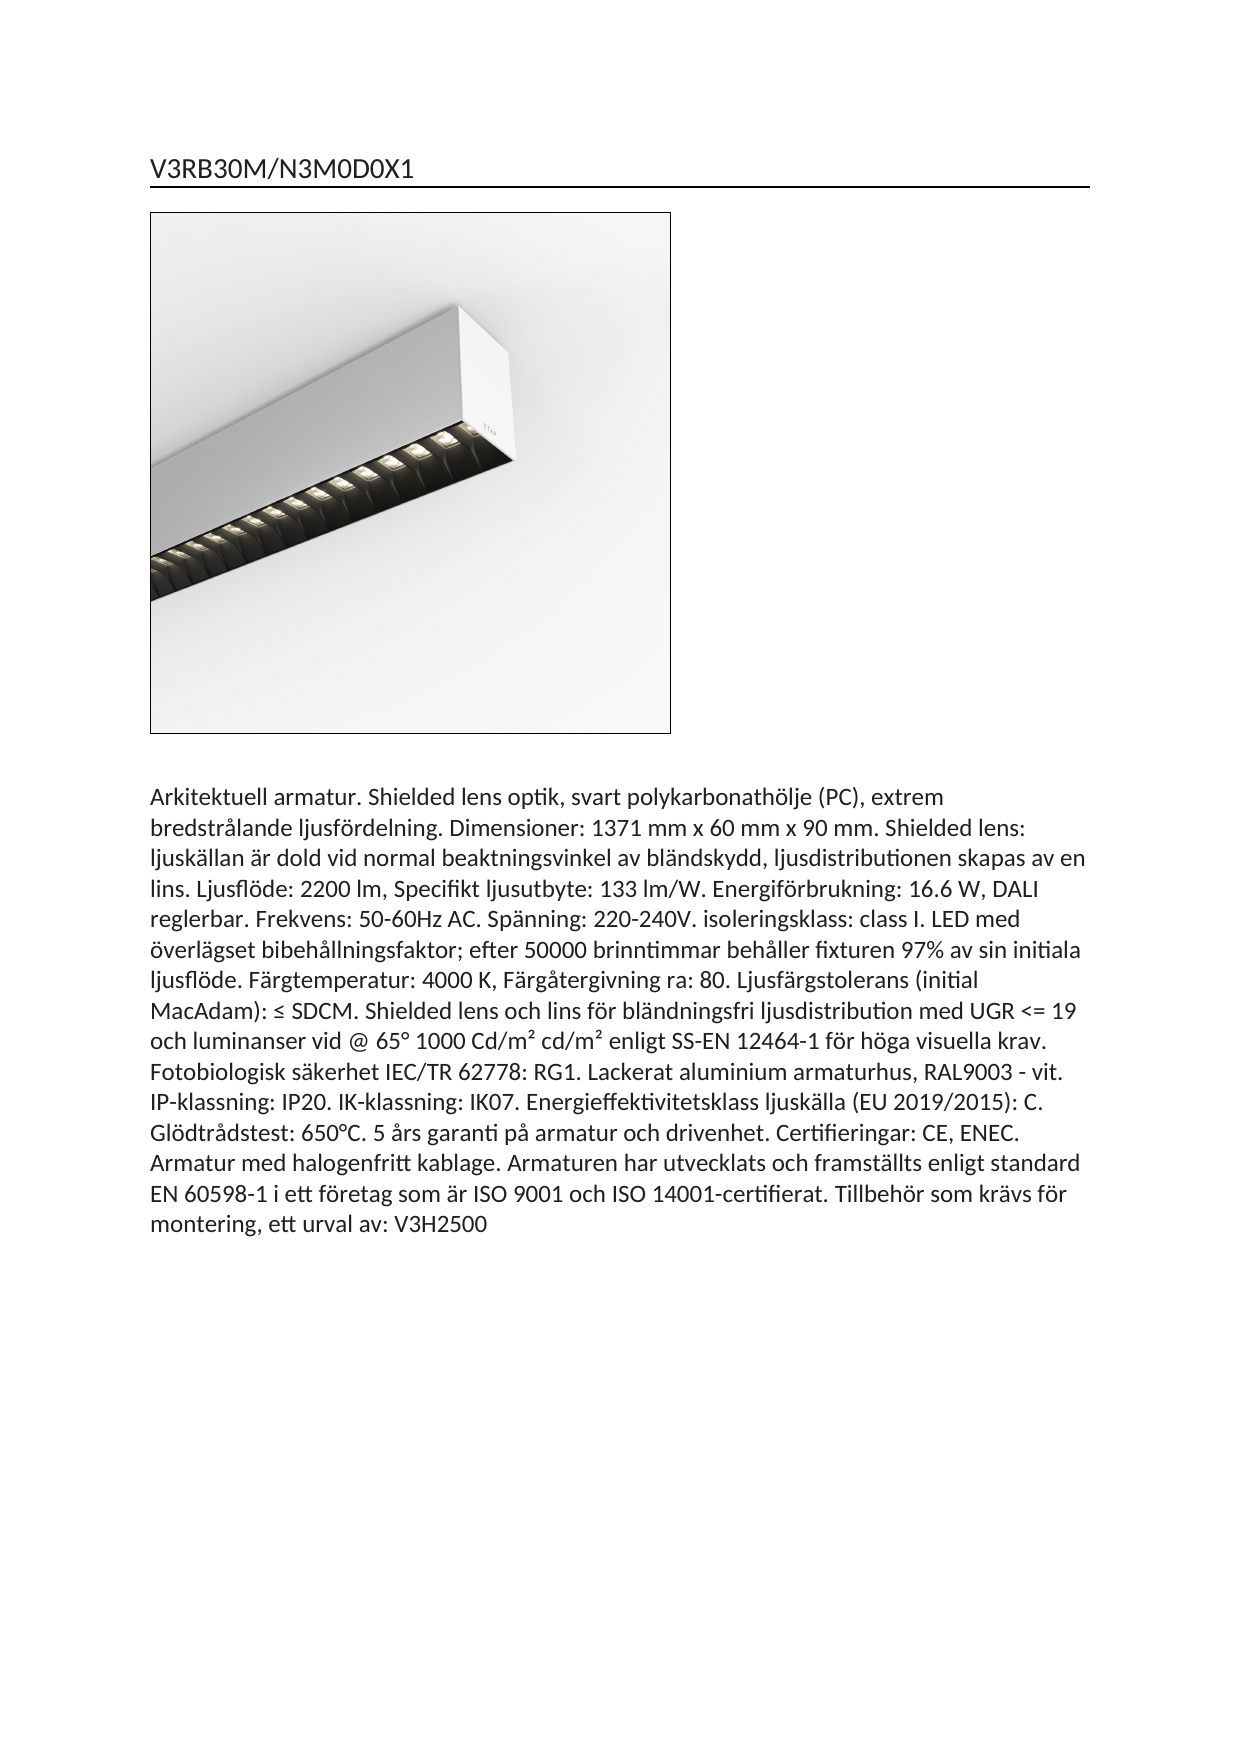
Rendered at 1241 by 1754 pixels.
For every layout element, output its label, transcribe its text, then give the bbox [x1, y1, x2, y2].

text V3RB30M/N3M0D0X1 [150, 150, 1090, 186]
picture [151, 213, 670, 733]
text Arkitektuell armatur. Shielded lens optik, svart polykarbonathölje (PC), extrem bredstrålande ljusfördelning. Dimensioner: 1371 mm x 60 mm x 90 mm. Shielded lens: ljuskällan är dold vid normal beaktningsvinkel av bländskydd, ljusdistributionen skapas av en lins. Ljusflöde: 2200 lm, Specifikt ljusutbyte: 133 lm/W. Energiförbrukning: 16.6 W, DALI reglerbar. Frekvens: 50-60Hz AC. Spänning: 220-240V. isoleringsklass: class I. LED med överlägset bibehållningsfaktor; efter 50000 brinntimmar behåller fixturen 97% av sin initiala ljusflöde. Färgtemperatur: 4000 K, Färgåtergivning ra: 80. Ljusfärgstolerans (initial MacAdam): ≤ SDCM. Shielded lens och lins för bländningsfri ljusdistribution med UGR <= 19 och luminanser vid @ 65° 1000 Cd/m² cd/m² enligt SS-EN 12464-1 för höga visuella krav. Fotobiologisk säkerhet IEC/TR 62778: RG1. Lackerat aluminium armaturhus, RAL9003 - vit. IP-klassning: IP20. IK-klassning: IK07. Energieffektivitetsklass ljuskälla (EU 2019/2015): C. Glödtrådstest: 650°C. 5 års garanti på armatur och drivenhet. Certifieringar: CE, ENEC. Armatur med halogenfritt kablage. Armaturen har utvecklats och framställts enligt standard EN 60598-1 i ett företag som är ISO 9001 och ISO 14001-certifierat. Tillbehör som krävs för montering, ett urval av: V3H2500 [150, 781, 1090, 1239]
